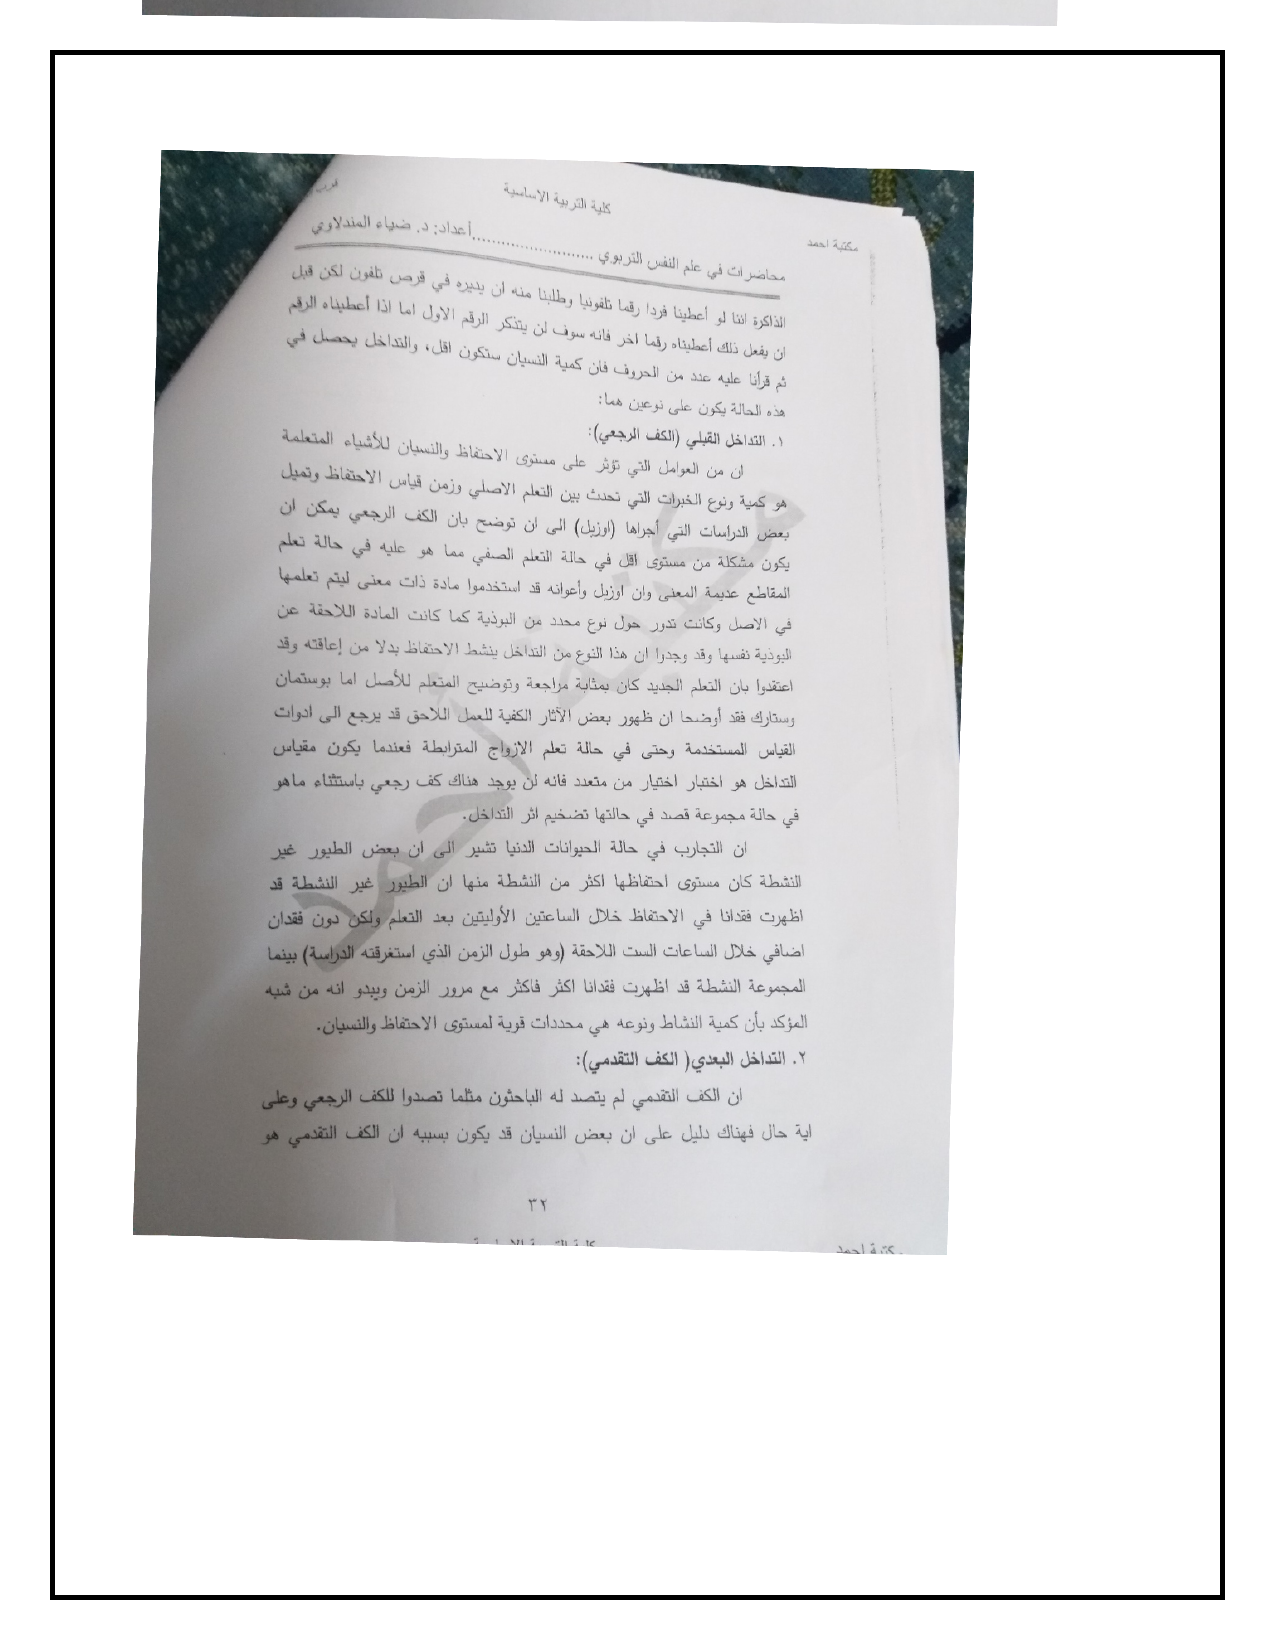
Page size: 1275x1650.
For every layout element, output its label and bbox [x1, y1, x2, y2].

picture [143, 0, 1056, 26]
picture [133, 151, 974, 1255]
